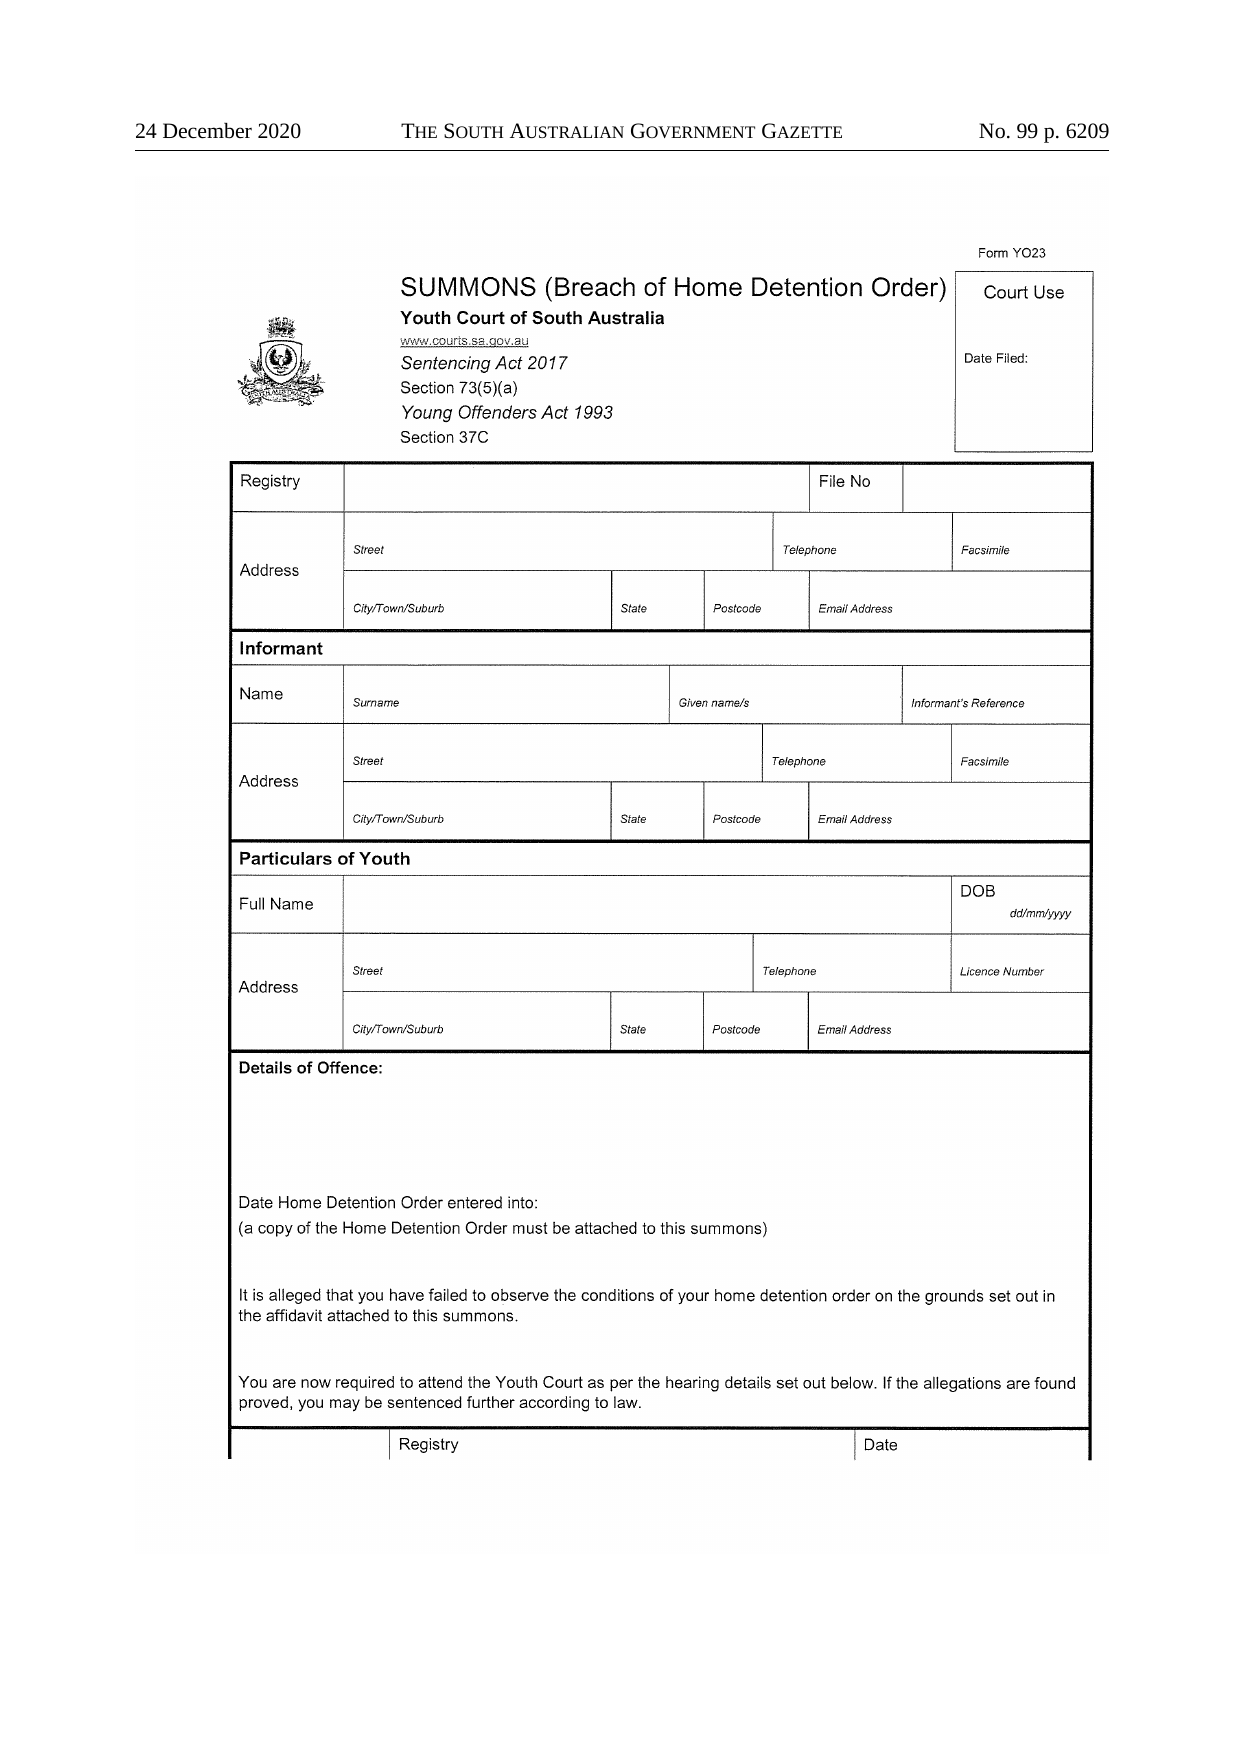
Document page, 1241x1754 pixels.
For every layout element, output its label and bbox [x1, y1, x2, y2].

picture [134, 176, 1110, 1554]
